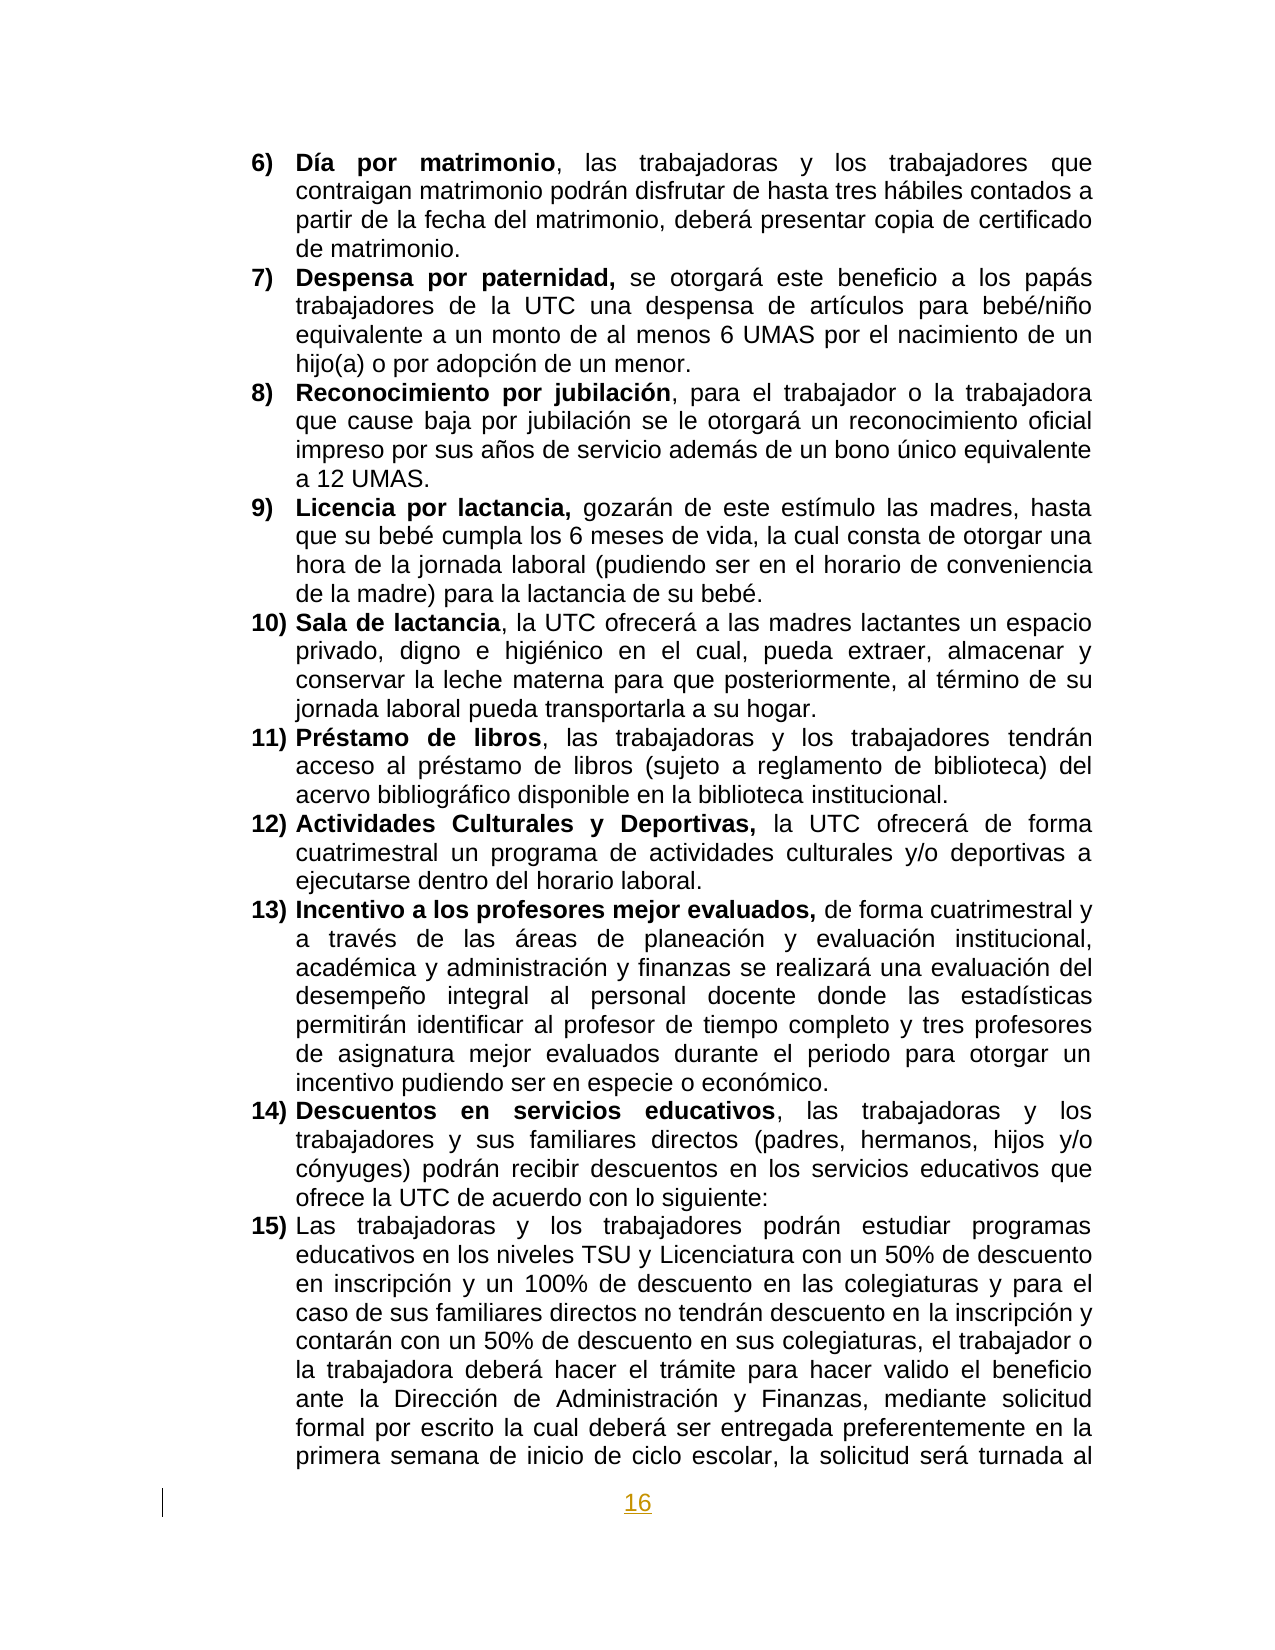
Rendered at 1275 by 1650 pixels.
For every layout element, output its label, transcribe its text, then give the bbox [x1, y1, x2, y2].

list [251, 1211, 1093, 1470]
list Préstamo de libros, las trabajadoras y los trabajadores tendrán acceso al préstamo de libros (sujeto a reglamento de biblioteca) del acervo bibliográfico disponible en la biblioteca institucional. [251, 723, 1093, 809]
list Licencia por lactancia, gozarán de este estímulo las madres, hasta que su bebé cumpla los 6 meses de vida, la cual consta de otorgar una hora de la jornada laboral (pudiendo ser en el horario de conveniencia de la madre) para la lactancia de su bebé. [251, 493, 1093, 608]
list Sala de lactancia, la UTC ofrecerá a las madres lactantes un espacio privado, digno e higiénico en el cual, pueda extraer, almacenar y conservar la leche materna para que posteriormente, al término de su jornada laboral pueda transportarla a su hogar. [251, 608, 1093, 723]
list Descuentos en servicios educativos, las trabajadoras y los trabajadores y sus familiares directos (padres, hermanos, hijos y/o cónyuges) podrán recibir descuentos en los servicios educativos que ofrece la UTC de acuerdo con lo siguiente: [251, 1096, 1093, 1211]
list Reconocimiento por jubilación, para el trabajador o la trabajadora que cause baja por jubilación se le otorgará un reconocimiento oficial impreso por sus años de servicio además de un bono único equivalente a 12 UMAS. [251, 378, 1093, 493]
list Despensa por paternidad, se otorgará este beneficio a los papás trabajadores de la UTC una despensa de artículos para bebé/niño equivalente a un monto de al menos 6 UMAS por el nacimiento de un hijo(a) o por adopción de un menor. [251, 263, 1093, 378]
list Incentivo a los profesores mejor evaluados, de forma cuatrimestral y a través de las áreas de planeación y evaluación institucional, académica y administración y finanzas se realizará una evaluación del desempeño integral al personal docente donde las estadísticas permitirán identificar al profesor de tiempo completo y tres profesores de asignatura mejor evaluados durante el periodo para otorgar un incentivo pudiendo ser en especie o económico. [251, 895, 1093, 1096]
list Actividades Culturales y Deportivas, la UTC ofrecerá de forma cuatrimestral un programa de actividades culturales y/o deportivas a ejecutarse dentro del horario laboral. [251, 809, 1093, 895]
list Día por matrimonio, las trabajadoras y los trabajadores que contraigan matrimonio podrán disfrutar de hasta tres hábiles contados a partir de la fecha del matrimonio, deberá presentar copia de certificado de matrimonio. [251, 148, 1093, 263]
